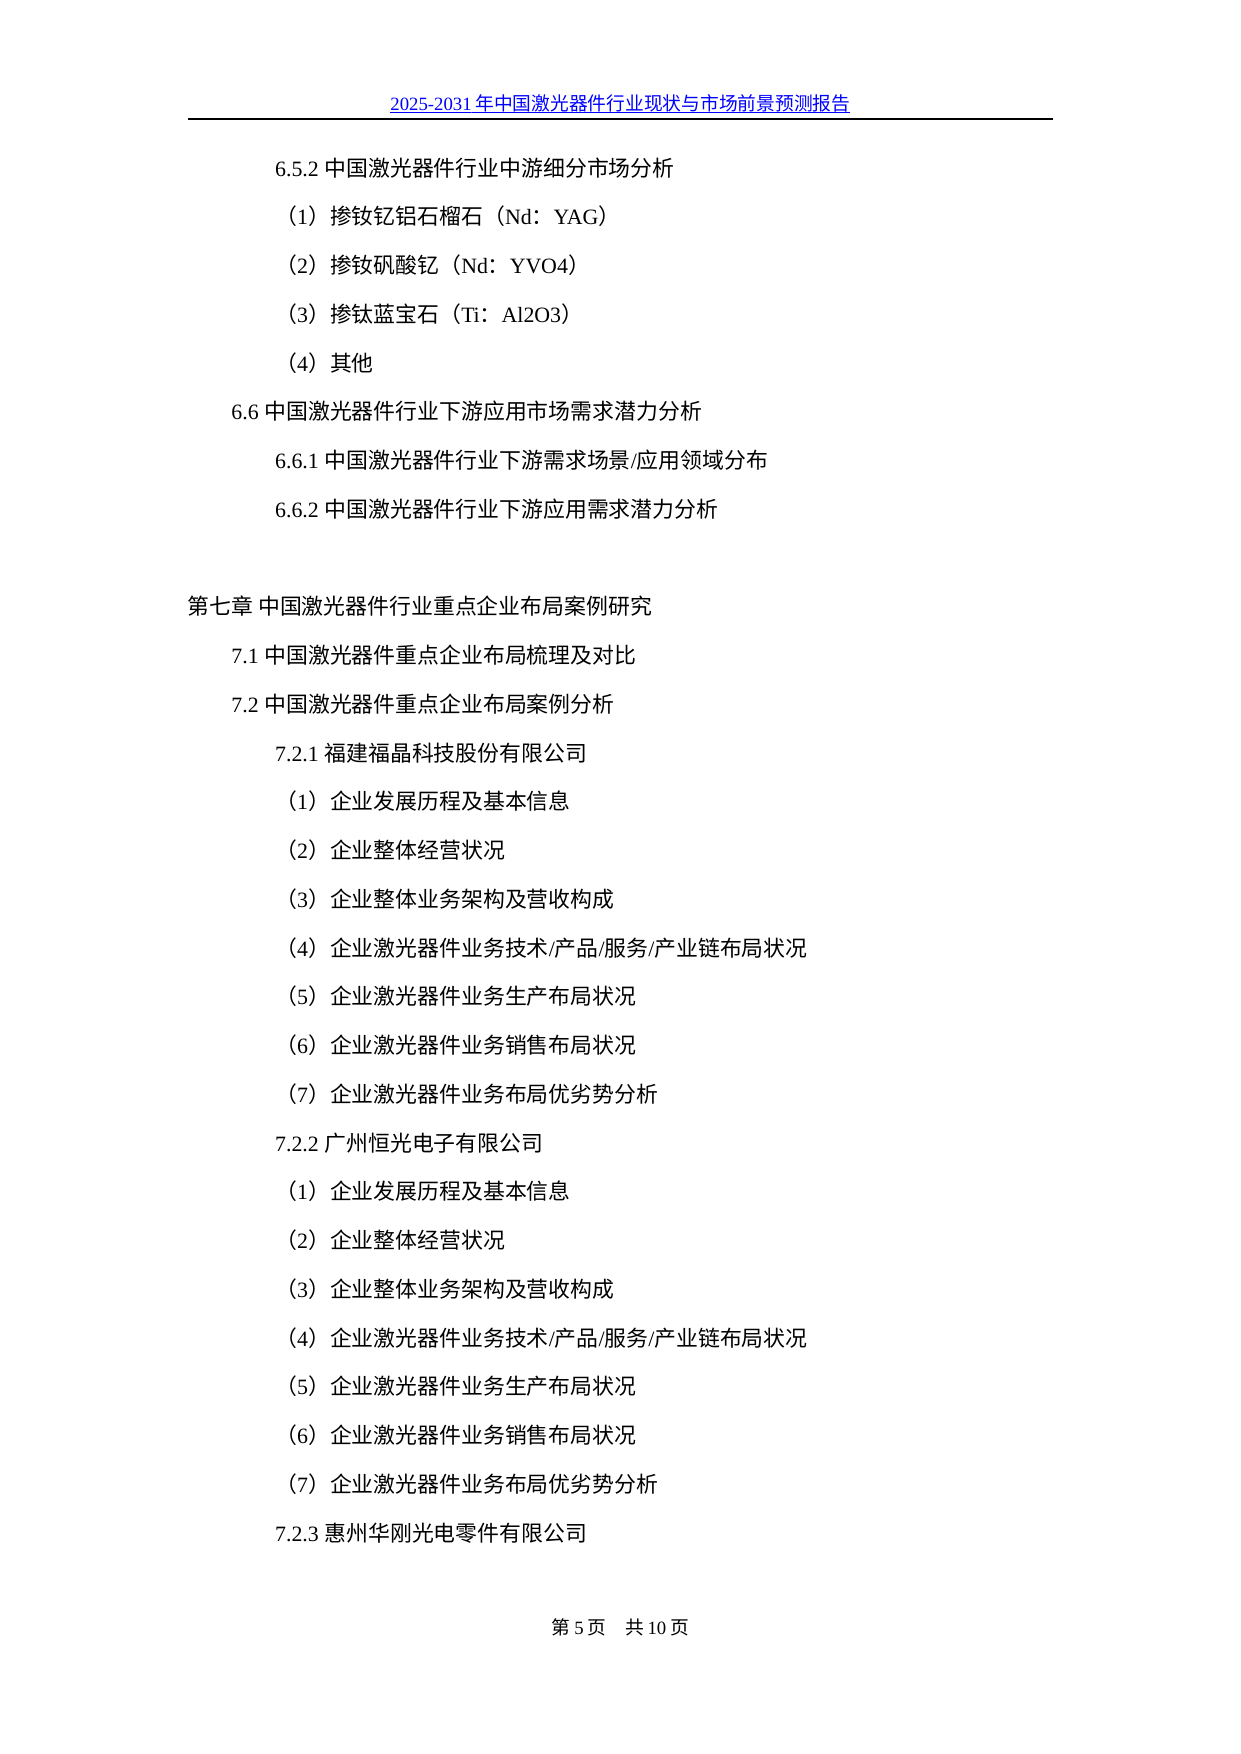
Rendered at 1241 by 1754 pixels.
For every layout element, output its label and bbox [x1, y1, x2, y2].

text [187, 150, 1053, 1548]
